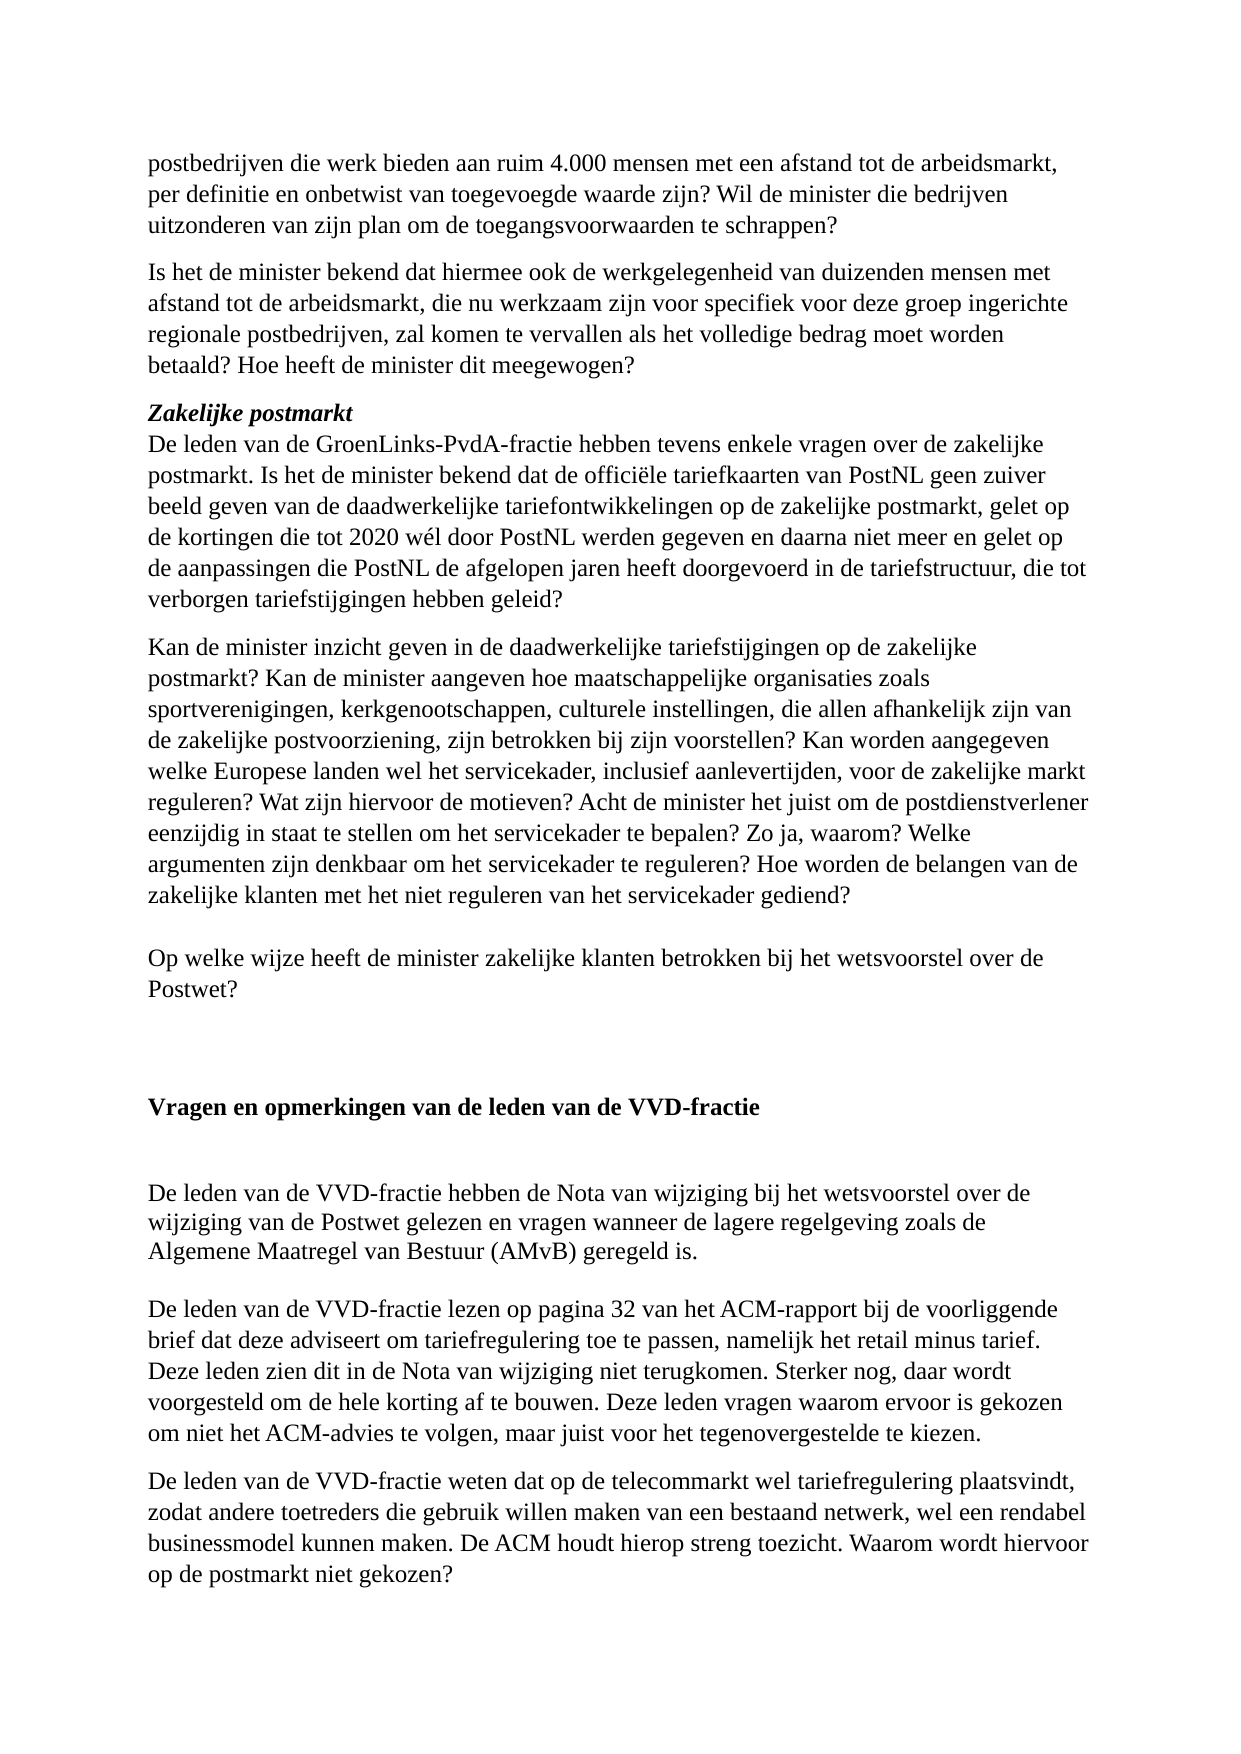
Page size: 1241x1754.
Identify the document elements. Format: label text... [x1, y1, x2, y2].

text Zakelijke postmarkt [148, 398, 1093, 427]
text Is het de minister bekend dat hiermee ook de werkgelegenheid van duizenden mensen met afstand tot de arbeidsmarkt, die nu werkzaam zijn voor specifiek voor deze groep ingerichte regionale postbedrijven, zal komen te vervallen als het volledige bedrag moet worden betaald? Hoe heeft de minister dit meegewogen? [148, 257, 1093, 379]
text Op welke wijze heeft de minister zakelijke klanten betrokken bij het wetsvoorstel over de Postwet? [148, 943, 1093, 1002]
text De leden van de GroenLinks-PvdA-fractie hebben tevens enkele vragen over de zakelijke postmarkt. Is het de minister bekend dat de officiële tariefkaarten van PostNL geen zuiver beeld geven van de daadwerkelijke tariefontwikkelingen op de zakelijke postmarkt, gelet op de kortingen die tot 2020 wél door PostNL werden gegeven en daarna niet meer en gelet op de aanpassingen die PostNL de afgelopen jaren heeft doorgevoerd in de tariefstructuur, die tot verborgen tariefstijgingen hebben geleid? [148, 429, 1093, 613]
text De leden van de VVD-fractie lezen op pagina 32 van het ACM-rapport bij de voorliggende brief dat deze adviseert om tariefregulering toe te passen, namelijk het retail minus tarief. Deze leden zien dit in de Nota van wijziging niet terugkomen. Sterker nog, daar wordt voorgesteld om de hele korting af te bouwen. Deze leden vragen waarom ervoor is gekozen om niet het ACM-advies te volgen, maar juist voor het tegenovergestelde te kiezen. [148, 1294, 1093, 1447]
text De leden van de VVD-fractie hebben de Nota van wijziging bij het wetsvoorstel over de wijziging van de Postwet gelezen en vragen wanneer de lagere regelgeving zoals de Algemene Maatregel van Bestuur (AMvB) geregeld is. [148, 1178, 1093, 1265]
text Vragen en opmerkingen van de leden van de VVD-fractie [148, 1092, 1093, 1149]
text De leden van de VVD-fractie weten dat op de telecommarkt wel tariefregulering plaatsvindt, zodat andere toetreders die gebruik willen maken van een bestaand netwerk, wel een rendabel businessmodel kunnen maken. De ACM houdt hierop streng toezicht. Waarom wordt hiervoor op de postmarkt niet gekozen? [148, 1466, 1093, 1588]
text Kan de minister inzicht geven in de daadwerkelijke tariefstijgingen op de zakelijke postmarkt? Kan de minister aangeven hoe maatschappelijke organisaties zoals sportverenigingen, kerkgenootschappen, culturele instellingen, die allen afhankelijk zijn van de zakelijke postvoorziening, zijn betrokken bij zijn voorstellen? Kan worden aangegeven welke Europese landen wel het servicekader, inclusief aanlevertijden, voor de zakelijke markt reguleren? Wat zijn hiervoor de motieven? Acht de minister het juist om de postdienstverlener eenzijdig in staat te stellen om het servicekader te bepalen? Zo ja, waarom? Welke argumenten zijn denkbaar om het servicekader te reguleren? Hoe worden de belangen van de zakelijke klanten met het niet reguleren van het servicekader gediend? [148, 632, 1093, 909]
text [148, 148, 1093, 238]
